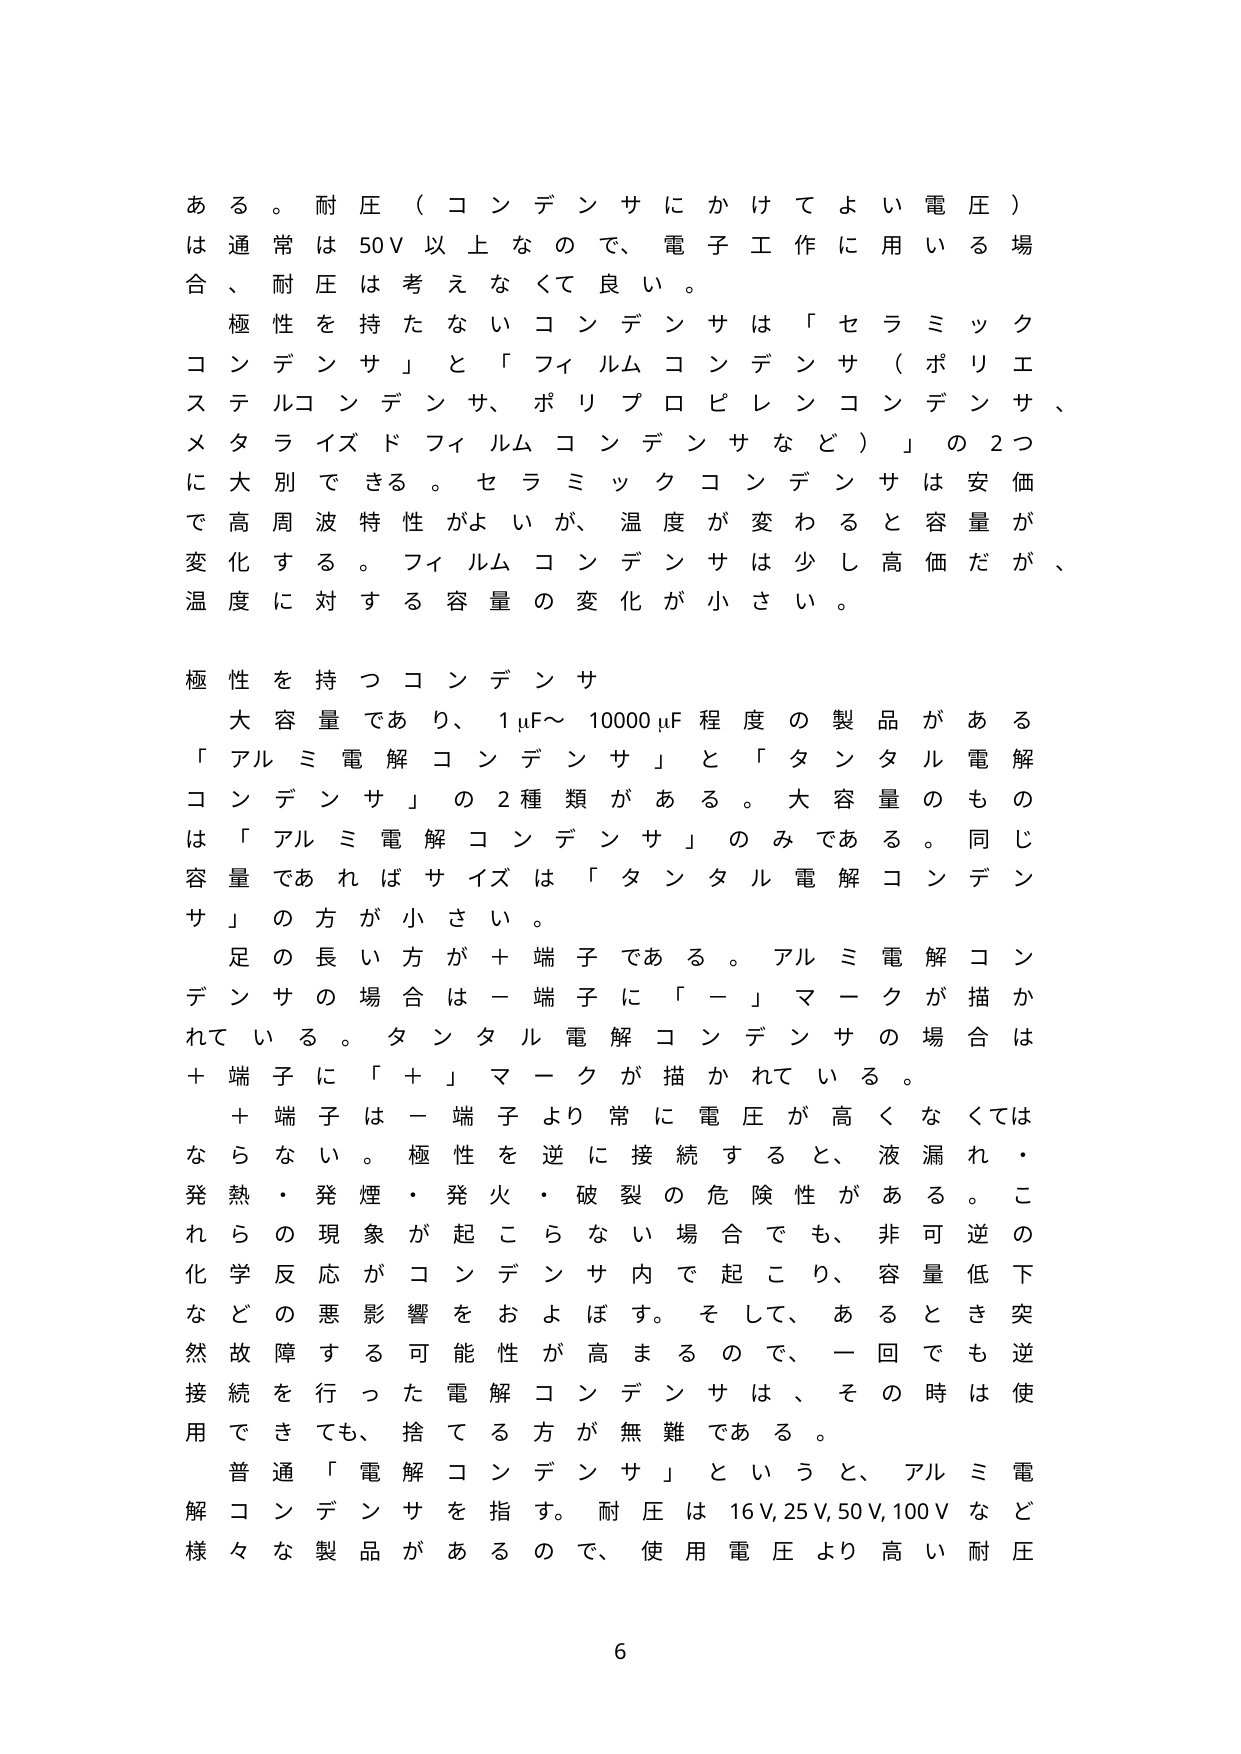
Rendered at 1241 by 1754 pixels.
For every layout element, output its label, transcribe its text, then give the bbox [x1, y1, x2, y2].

text 足の長い方が＋端子である。アルミ電解コンデンサの場合は－端子に「－」マークが描かれている。タンタル電解コンデンサの場合は＋端子に「＋」マークが描かれている。 [185, 936, 1056, 1095]
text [185, 184, 1056, 303]
text 極性を持つコンデンサ [185, 659, 1056, 699]
text 大容量であり、1 F～10000 F程度の製品がある。「アルミ電解コンデンサ」と「タンタル電解コンデンサ」の2種類がある。大容量のものは「アルミ電解コンデンサ」のみである。同じ容量であればサイズは「タンタル電解コンデンサ」の方が小さい。 [185, 699, 1056, 936]
text ＋端子は－端子より常に電圧が高くなくてはならない。極性を逆に接続すると、液漏れ・発熱・発煙・発火・破裂の危険性がある。これらの現象が起こらない場合でも、非可逆の化学反応がコンデンサ内で起こり、容量低下などの悪影響をおよぼす。そして、あるとき突然故障する可能性が高まるので、一回でも逆接続を行った電解コンデンサは、その時は使用できても、捨てる方が無難である。 [185, 1095, 1056, 1451]
text 極性を持たないコンデンサは「セラミックコンデンサ」と「フィルムコンデンサ（ポリエステルコンデンサ、ポリプロピレンコンデンサ、メタライズドフィルムコンデンサなど）」の2つに大別できる。セラミックコンデンサは安価で高周波特性がよいが、温度が変わると容量が変化する。フィルムコンデンサは少し高価だが、温度に対する容量の変化が小さい。 [185, 303, 1056, 620]
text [185, 1451, 1056, 1570]
